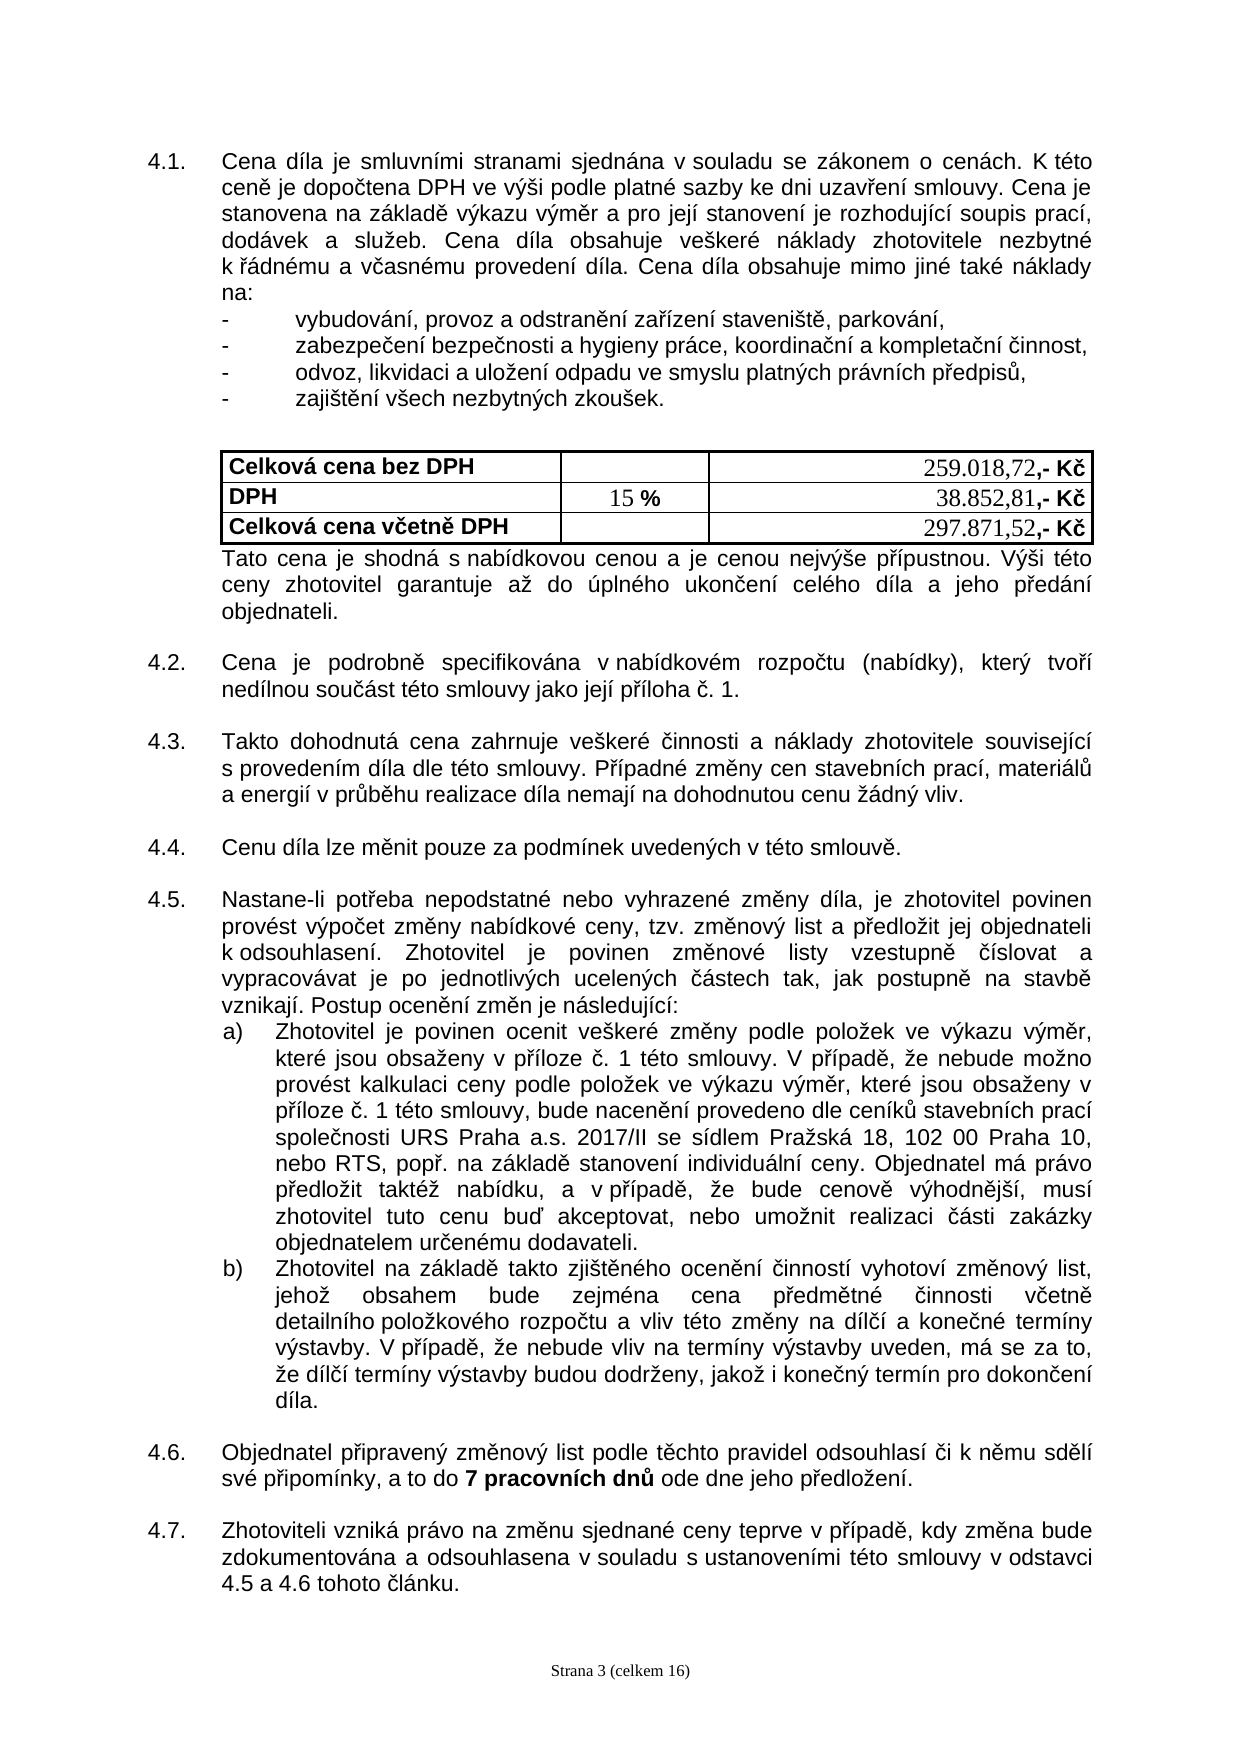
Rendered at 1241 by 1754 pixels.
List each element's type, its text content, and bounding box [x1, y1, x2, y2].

table_header [562, 453, 708, 481]
text - vybudování, provoz a odstranění zařízení staveniště, parkování, [162, 306, 1093, 332]
list Cenu díla lze měnit pouze za podmínek uvedených v této smlouvě. [148, 834, 1093, 860]
table_cell Celková cena včetně DPH [223, 513, 560, 542]
table_cell % [562, 483, 708, 512]
list Zhotovitel na základě takto zjištěného ocenění činností vyhotoví změnový list, jehož obsahem bude zejména cena předmětné činnosti včetně detailního položkového rozpočtu a vliv této změny na dílčí a konečné termíny výstavby. V případě, že nebude vliv na termíny výstavby uveden, má se za to, že dílčí termíny výstavby budou dodrženy, jakož i konečný termín pro dokončení díla. [223, 1255, 1093, 1413]
text - odvoz, likvidaci a uložení odpadu ve smyslu platných právních předpisů, [148, 358, 1093, 385]
table_cell DPH [223, 483, 560, 512]
table_cell ,- Kč [710, 513, 1091, 542]
list Objednatel připravený změnový list podle těchto pravidel odsouhlasí či k němu sdělí své připomínky, a to do 7 pracovních dnů ode dne jeho předložení. [148, 1438, 1093, 1491]
text Tato cena je shodná s nabídkovou cenou a je cenou nejvýše přípustnou. Výši této ceny zhotovitel garantuje až do úplného ukončení celého díla a jeho předání objednateli. [221, 545, 1093, 624]
text - zajištění všech nezbytných zkoušek. [148, 385, 1093, 411]
table_header ,- Kč [710, 453, 1091, 481]
list Zhotovitel je povinen ocenit veškeré změny podle položek ve výkazu výměr, které jsou obsaženy v příloze č. 1 této smlouvy. V případě, že nebude možno provést kalkulaci ceny podle položek ve výkazu výměr, které jsou obsaženy v příloze č. 1 této smlouvy, bude nacenění provedeno dle ceníků stavebních prací společnosti URS Praha a.s. 2017/II se sídlem Pražská 18, 102 00 Praha 10, nebo RTS, popř. na základě stanovení individuální ceny. Objednatel má právo předložit taktéž nabídku, a v případě, že bude cenově výhodnější, musí zhotovitel tuto cenu buď akceptovat, nebo umožnit realizaci části zakázky objednatelem určenému dodavateli. [223, 1018, 1093, 1255]
list Takto dohodnutá cena zahrnuje veškeré činnosti a náklady zhotovitele související s provedením díla dle této smlouvy. Případné změny cen stavebních prací, materiálů a energií v průběhu realizace díla nemají na dohodnutou cenu žádný vliv. [148, 728, 1093, 807]
table_cell [562, 513, 708, 542]
list Cena je podrobně specifikována v nabídkovém rozpočtu (nabídky), který tvoří nedílnou součást této smlouvy jako její příloha č. 1. [148, 649, 1093, 702]
list Nastane-li potřeba nepodstatné nebo vyhrazené změny díla, je zhotovitel povinen provést výpočet změny nabídkové ceny, tzv. změnový list a předložit jej objednateli k odsouhlasení. Zhotovitel je povinen změnové listy vzestupně číslovat a vypracovávat je po jednotlivých ucelených částech tak, jak postupně na stavbě vznikají. Postup ocenění změn je následující: [148, 886, 1093, 1018]
table_header Celková cena bez DPH [223, 453, 560, 481]
text - zabezpečení bezpečnosti a hygieny práce, koordinační a kompletační činnost, [148, 332, 1093, 358]
list Cena díla je smluvními stranami sjednána v souladu se zákonem o cenách. K této ceně je dopočtena DPH ve výši podle platné sazby ke dni uzavření smlouvy. Cena je stanovena na základě výkazu výměr a pro její stanovení je rozhodující soupis prací, dodávek a služeb. Cena díla obsahuje veškeré náklady zhotovitele nezbytné k řádnému a včasnému provedení díla. Cena díla obsahuje mimo jiné také náklady na: [148, 148, 1093, 306]
table_cell ,- Kč [710, 483, 1091, 512]
list Zhotoviteli vzniká právo na změnu sjednané ceny teprve v případě, kdy změna bude zdokumentována a odsouhlasena v souladu s ustanoveními této smlouvy v odstavci 4.5 a 4.6 tohoto článku. [148, 1517, 1093, 1597]
